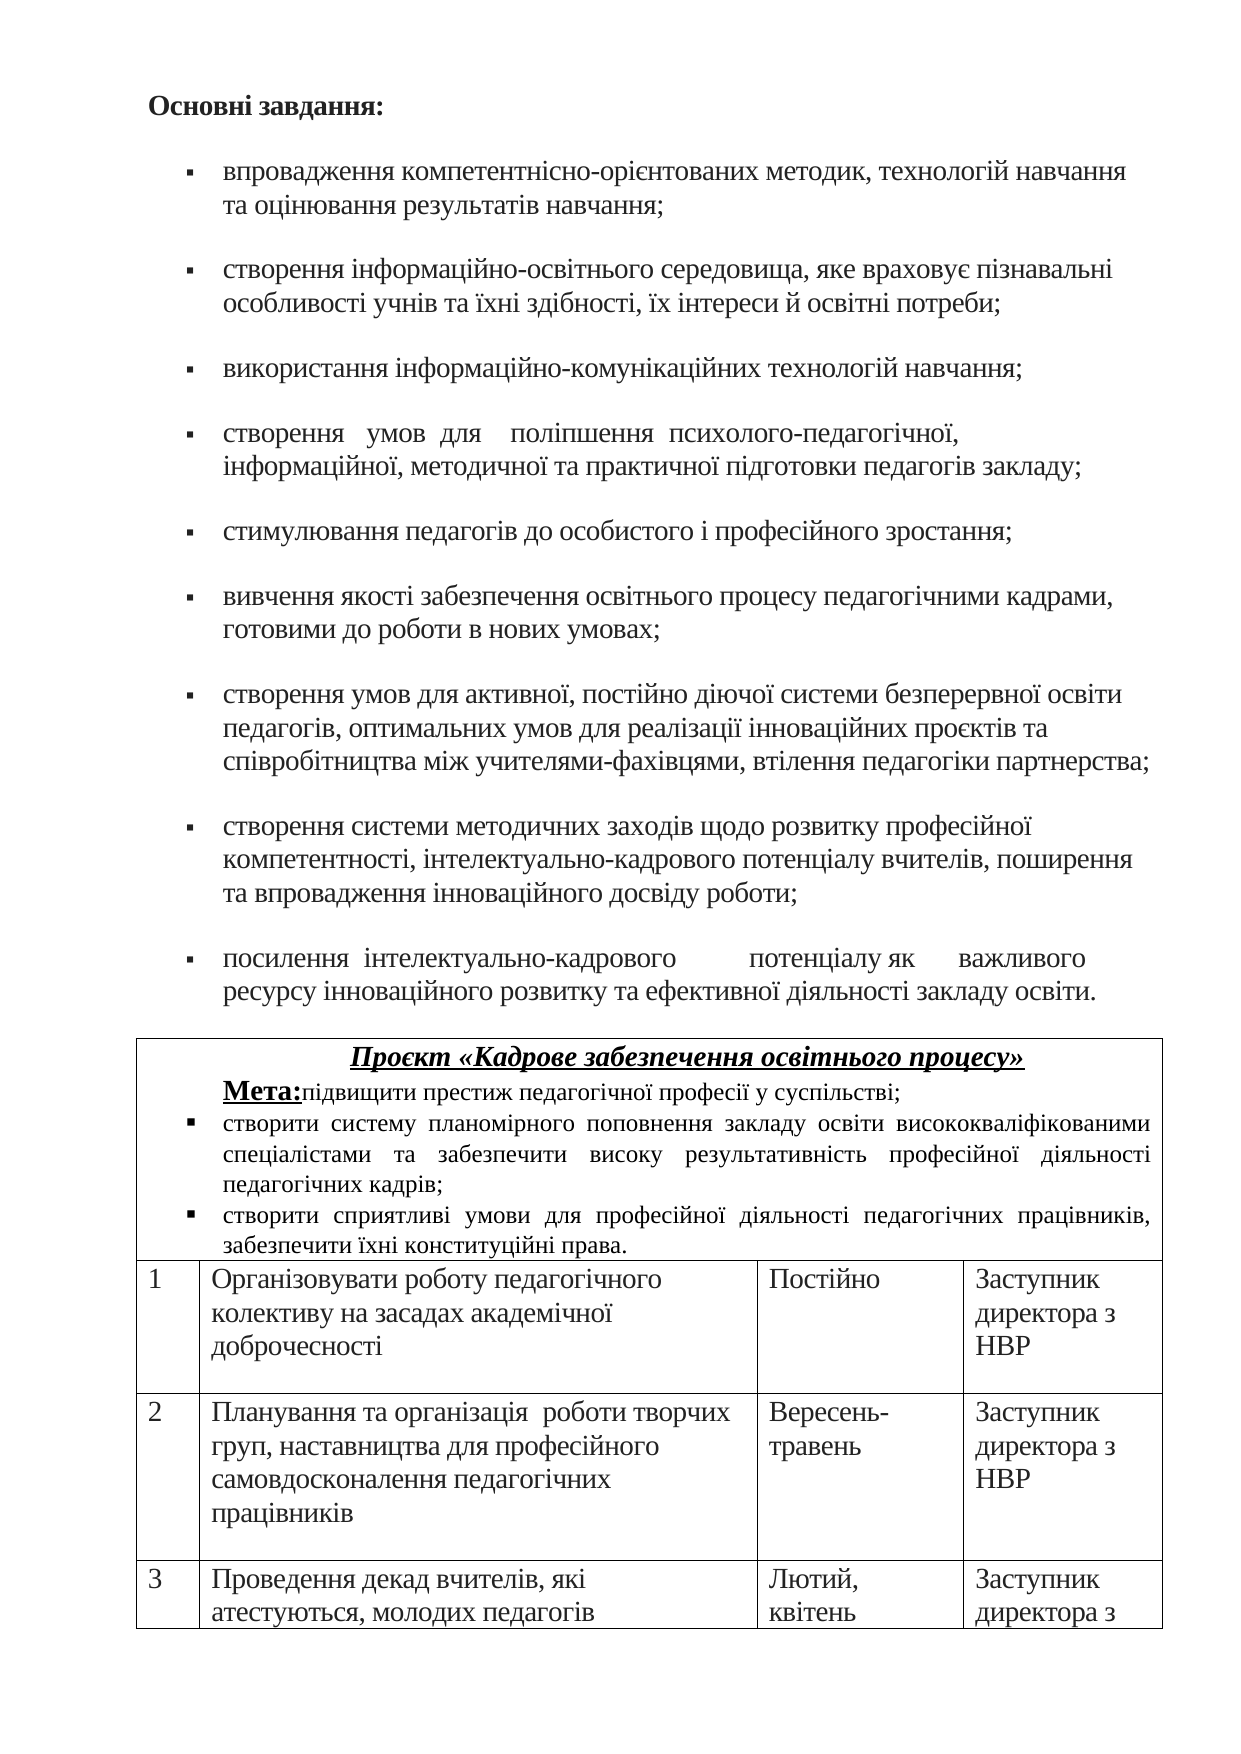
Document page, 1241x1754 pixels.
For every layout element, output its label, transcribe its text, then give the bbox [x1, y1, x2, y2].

list вивчення якості забезпечення освітнього процесу педагогічними кадрами, готовими до роботи в нових умовах; [185, 578, 1152, 645]
list посилення інтелектуально-кадрового потенціалу як важливого ресурсу інноваційного розвитку та ефективної діяльності закладу освіти. [185, 940, 1152, 1007]
table_cell Заступник директора з НВР [964, 1261, 1162, 1393]
table_cell 2 [137, 1394, 199, 1560]
table_cell Постійно [758, 1261, 963, 1393]
table_cell Планування та організація роботи творчих груп, наставництва для професійного самовдосконалення педагогічних працівників [200, 1394, 757, 1560]
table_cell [200, 1561, 757, 1628]
table_cell Заступник директора з НВР [964, 1394, 1162, 1560]
text Основні завдання: [148, 88, 1152, 122]
table_cell Лютий, квітень [758, 1561, 963, 1628]
list впровадження компетентнісно-орієнтованих методик, технологій навчання та оцінювання результатів навчання; [185, 153, 1152, 220]
table_cell 1 [137, 1261, 199, 1393]
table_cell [964, 1561, 1162, 1628]
table_cell 3 [137, 1561, 199, 1628]
list створення умов для активної, постійно діючої системи безперервної освіти педагогів, оптимальних умов для реалізації інноваційних проєктів та співробітництва між учителями-фахівцями, втілення педагогіки партнерства; [185, 676, 1152, 777]
list створення інформаційно-освітнього середовища, яке враховує пізнавальні особливості учнів та їхні здібності, їх інтереси й освітні потреби; [185, 252, 1152, 319]
table_cell Організовувати роботу педагогічного колективу на засадах академічної доброчесності [200, 1261, 757, 1393]
list стимулювання педагогів до особистого і професійного зростання; [185, 513, 1152, 547]
table_header Проєкт «Кадрове забезпечення освітнього процесу» Мета:підвищити престиж педагогічної професії у суспільстві; створити систему планомірного поповнення закладу освіти висококваліфікованими спеціалістами та забезпечити високу результативність професійної діяльності педагогічних кадрів; створити сприятливі умови для професійної діяльності педагогічних працівників, забезпечити їхні конституційні права. [137, 1039, 1162, 1260]
table_cell Вересень-травень [758, 1394, 963, 1560]
list використання інформаційно-комунікаційних технологій навчання; [185, 350, 1152, 383]
list створення системи методичних заходів щодо розвитку професійної компетентності, інтелектуально-кадрового потенціалу вчителів, поширення та впровадження інноваційного досвіду роботи; [185, 808, 1152, 909]
list створення умов для поліпшення психолого-педагогічної, інформаційної, методичної та практичної підготовки педагогів закладу; [185, 415, 1152, 482]
